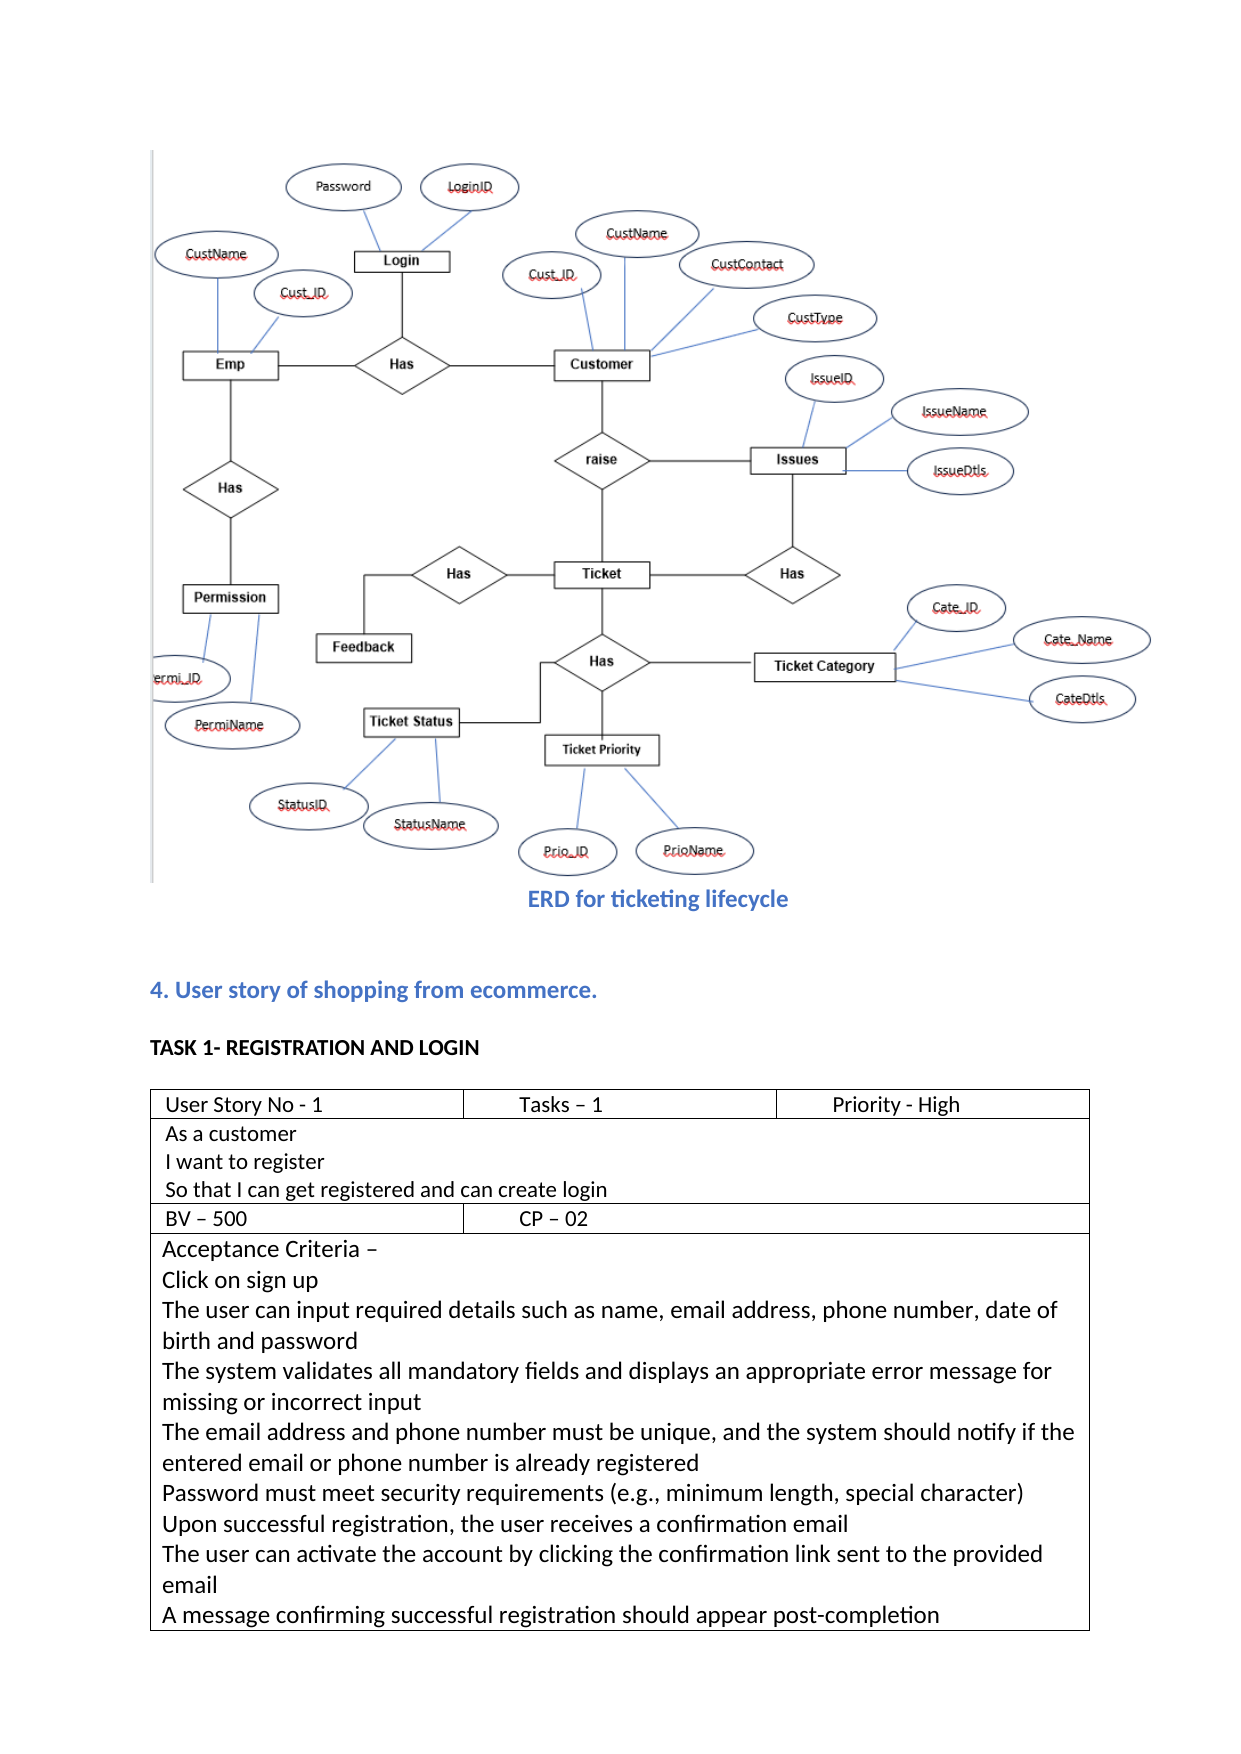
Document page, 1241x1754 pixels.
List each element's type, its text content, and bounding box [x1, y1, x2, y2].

text TASK 1- REGISTRATION AND LOGIN [150, 1033, 1167, 1061]
table_header User Story No - 1 [151, 1090, 463, 1118]
text ERD for ticketing lifecycle [150, 883, 1167, 913]
text 4. User story of shopping from ecommerce. [150, 974, 1167, 1005]
picture [150, 150, 1167, 883]
table_cell As a customer I want to register So that I can get registered and can create login [151, 1119, 1089, 1203]
table_header Tasks – 1 [464, 1090, 776, 1118]
table_cell BV – 500 [151, 1204, 463, 1232]
table_cell Acceptance Criteria – Click on sign up The user can input required details such as name, email address, phone number, date of birth and password The system validates all mandatory fields and displays an appropriate error message for missing or incorrect input The email address and phone number must be unique, and the system should notify if the entered email or phone number is already registered Password must meet security requirements (e.g., minimum length, special character) Upon successful registration, the user receives a confirmation email The user can activate the account by clicking the confirmation link sent to the provided email A message confirming successful registration should appear post-completion [151, 1234, 1089, 1630]
table_header Priority - High [777, 1090, 1089, 1118]
table_cell CP – 02 [464, 1204, 1089, 1232]
